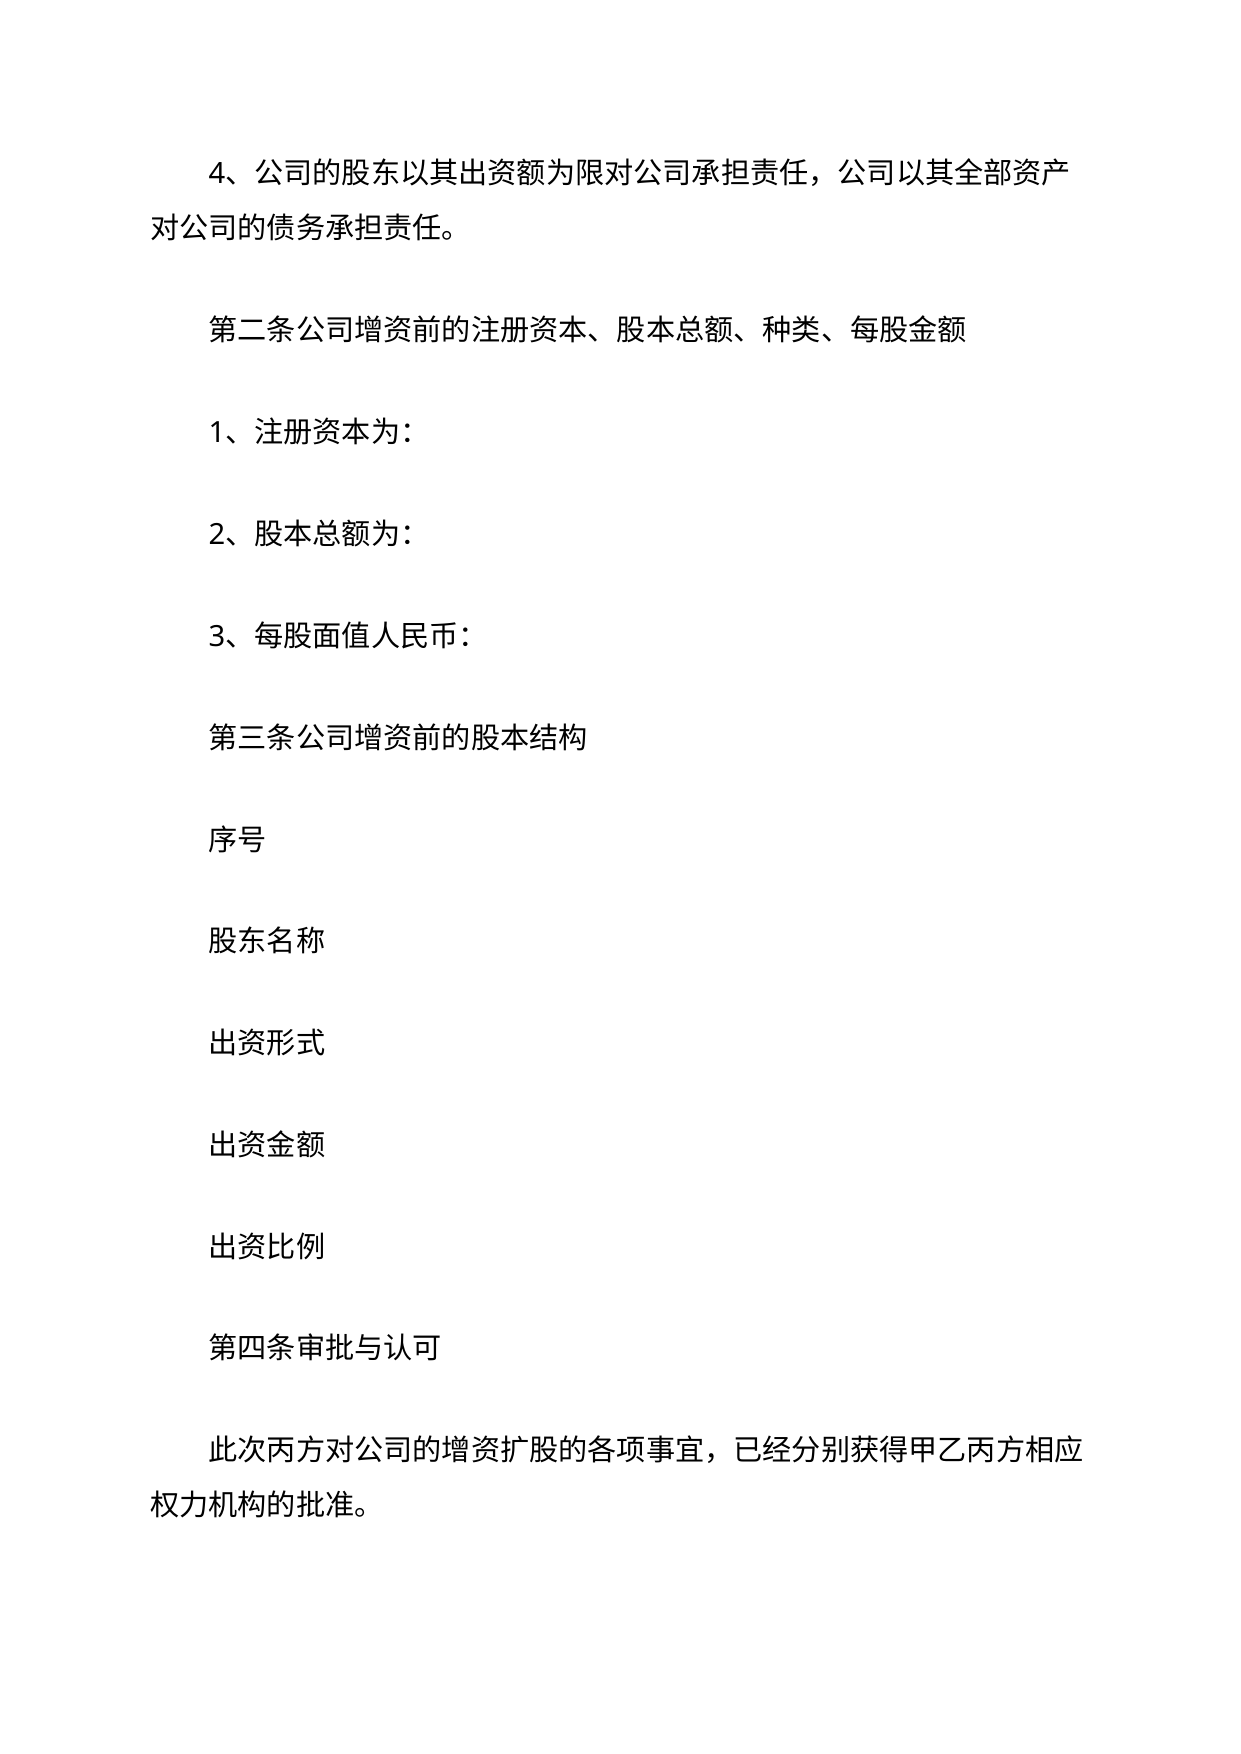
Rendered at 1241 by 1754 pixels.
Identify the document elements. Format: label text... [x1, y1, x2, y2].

text 2、股本总额为： [150, 511, 1090, 553]
text 此次丙方对公司的增资扩股的各项事宜，已经分别获得甲乙丙方相应权力机构的批准。 [150, 1427, 1090, 1524]
text 第三条公司增资前的股本结构 [150, 714, 1090, 757]
text 4、公司的股东以其出资额为限对公司承担责任，公司以其全部资产对公司的债务承担责任。 [150, 150, 1090, 247]
text 出资比例 [150, 1223, 1090, 1266]
text 出资形式 [150, 1020, 1090, 1062]
text 股东名称 [150, 918, 1090, 960]
text 出资金额 [150, 1122, 1090, 1164]
text 3、每股面值人民币： [150, 612, 1090, 655]
text 1、注册资本为： [150, 408, 1090, 451]
text 第四条审批与认可 [150, 1325, 1090, 1367]
text 序号 [150, 816, 1090, 858]
text 第二条公司增资前的注册资本、股本总额、种类、每股金额 [150, 307, 1090, 349]
